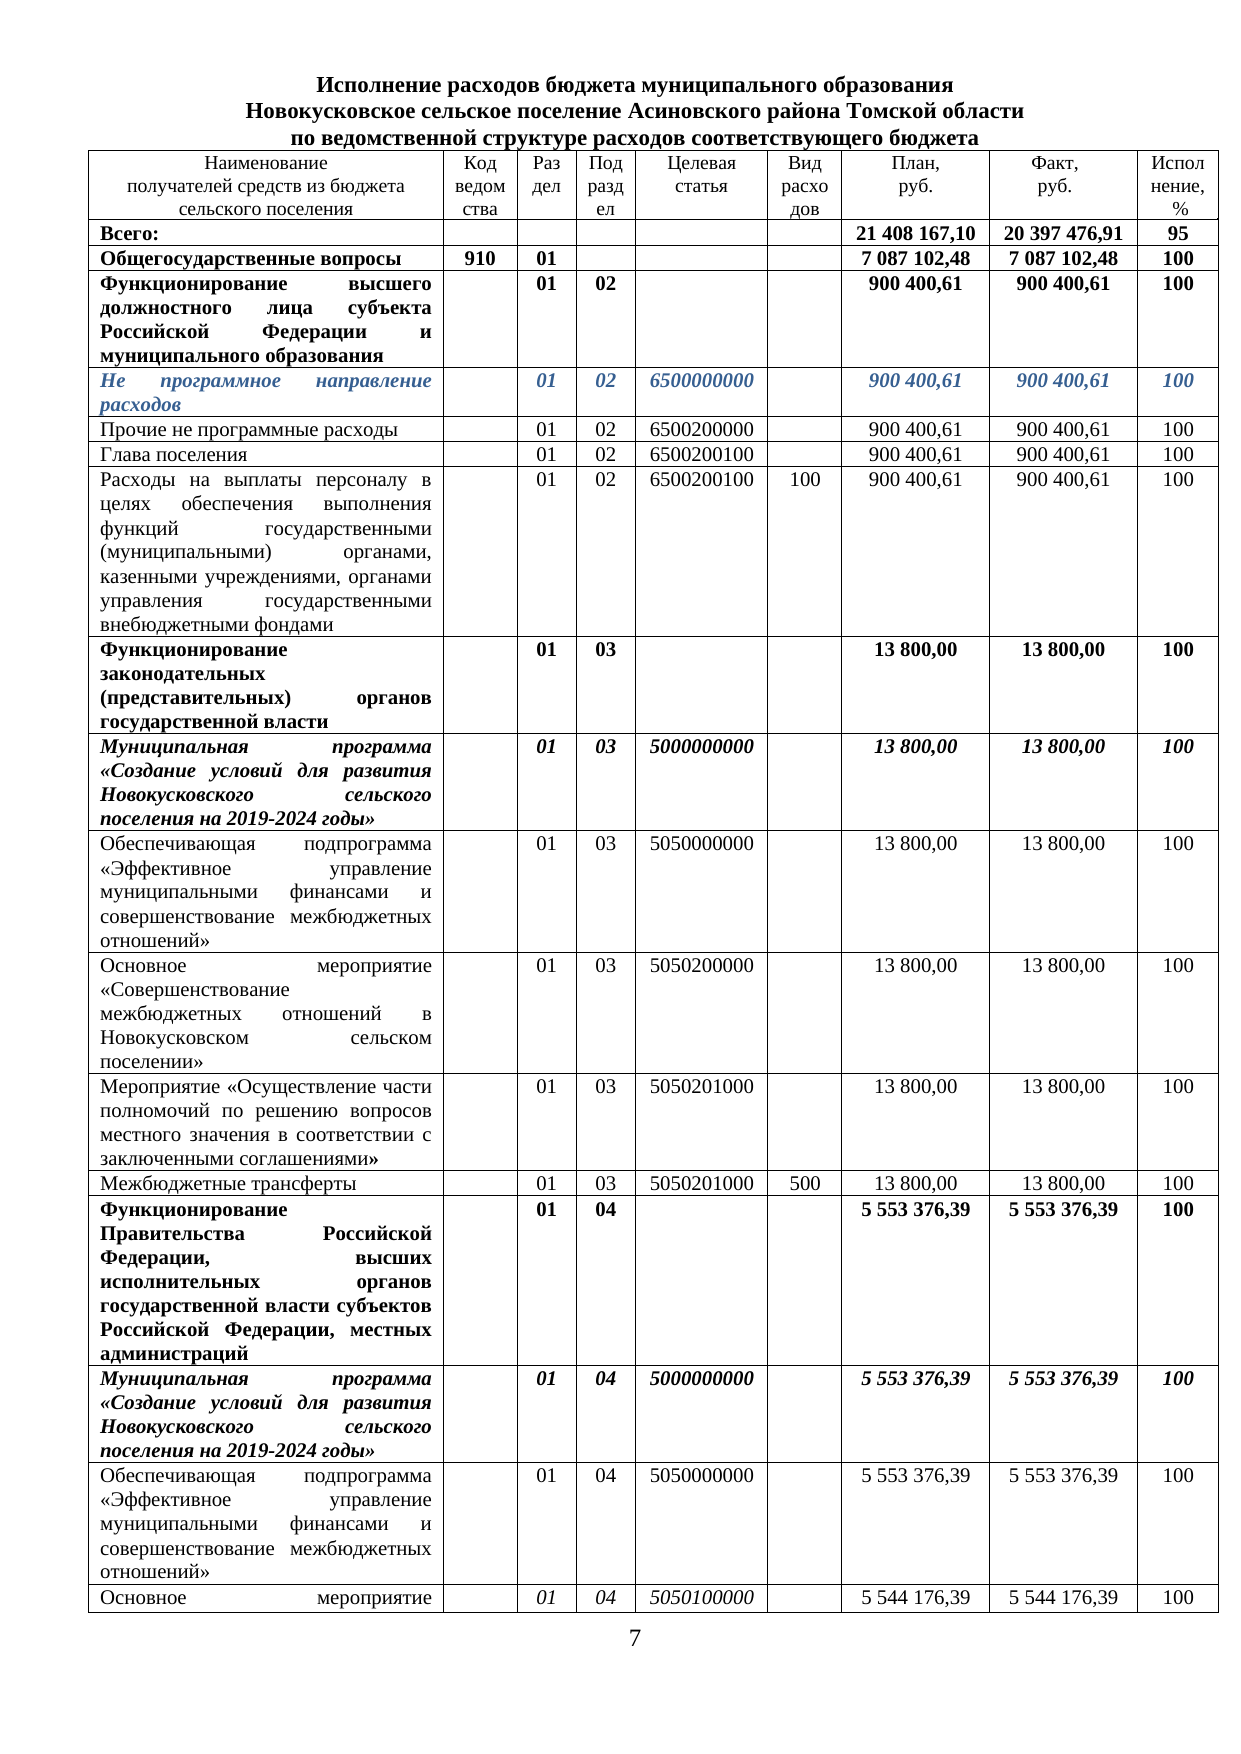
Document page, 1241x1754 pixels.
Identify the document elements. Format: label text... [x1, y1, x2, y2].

table_cell Обеспечивающая подпрограмма «Эффективное управление муниципальными финансами и совершенствование межбюджетных отношений» [89, 1463, 443, 1583]
text Новокусковское сельское поселение Асиновского района Томской области [118, 97, 1152, 123]
table_header Испол нение, % [1138, 151, 1218, 219]
table_cell 03 [577, 1171, 635, 1195]
table_cell 01 [518, 1585, 576, 1612]
table_cell [444, 1463, 517, 1583]
table_cell 5 544 176,39 [842, 1585, 989, 1612]
table_cell 04 [577, 1366, 635, 1462]
table_cell 100 [1138, 1171, 1218, 1195]
table_cell [768, 417, 841, 441]
table_header Раз дел [518, 151, 576, 219]
table_cell 01 [518, 1366, 576, 1462]
table_cell 900 400,61 [990, 442, 1137, 466]
table_cell [444, 1366, 517, 1462]
table_cell 21 408 167,10 [842, 220, 989, 244]
table_cell [636, 1196, 767, 1365]
table_cell 100 [1138, 1366, 1218, 1462]
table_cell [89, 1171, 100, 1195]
table_cell [444, 1585, 517, 1612]
table_cell Функционирование Правительства Российской Федерации, высших исполнительных органов государственной власти субъектов Российской Федерации, местных администраций [89, 1196, 443, 1365]
table_cell 100 [1138, 368, 1218, 416]
table_cell 5 553 376,39 [842, 1196, 989, 1365]
table_cell 01 [518, 1196, 576, 1365]
table_cell 100 [1138, 442, 1218, 466]
table_cell 01 [518, 417, 576, 441]
table_cell 03 [577, 953, 635, 1073]
table_cell Обеспечивающая подпрограмма «Эффективное управление муниципальными финансами и совершенствование межбюджетных отношений» [89, 831, 443, 952]
table_cell 900 400,61 [842, 417, 989, 441]
table_cell 01 [518, 1074, 576, 1170]
table_cell 13 800,00 [842, 1074, 989, 1170]
table_cell Основное мероприятие «Совершенствование межбюджетных отношений в Новокусковском сельском поселении» [89, 953, 443, 1073]
table_cell Глава поселения [89, 442, 443, 466]
table_cell [444, 1171, 517, 1195]
table_cell 5 544 176,39 [990, 1585, 1137, 1612]
table_cell 20 397 476,91 [990, 220, 1137, 244]
table_cell Мероприятие «Осуществление части полномочий по решению вопросов местного значения в соответствии с заключенными соглашениями» [89, 1074, 443, 1170]
table_cell [768, 734, 841, 830]
table_cell Функционирование законодательных (представительных) органов государственной власти [89, 637, 443, 733]
table_cell 13 800,00 [990, 953, 1137, 1073]
table_cell Не программное направление расходов [89, 368, 443, 416]
table_cell [636, 246, 767, 269]
table_cell 5050100000 [636, 1585, 767, 1612]
table_cell [444, 220, 517, 244]
table_cell [768, 1196, 841, 1365]
table_cell [768, 1366, 841, 1462]
table_cell [577, 220, 635, 244]
table_cell 900 400,61 [842, 271, 989, 367]
table_cell 03 [577, 831, 635, 952]
table_cell 5 553 376,39 [990, 1463, 1137, 1583]
table_cell [444, 953, 517, 1073]
table_cell 01 [518, 246, 576, 269]
table_header Целевая статья [636, 151, 767, 219]
table_cell 900 400,61 [990, 368, 1137, 416]
table_cell Общегосударственные вопросы [89, 246, 443, 269]
table_cell 01 [518, 467, 576, 636]
text по ведомственной структуре расходов соответствующего бюджета [118, 123, 1152, 150]
table_cell [636, 637, 767, 733]
table_cell Прочие не программные расходы [89, 417, 443, 441]
table_cell 13 800,00 [990, 831, 1137, 952]
table_cell 100 [1138, 831, 1218, 952]
table_header Код ведомства [444, 151, 517, 219]
table_cell 5050201000 [636, 1171, 767, 1195]
table_cell [636, 220, 767, 244]
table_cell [89, 1585, 443, 1612]
table_cell [768, 1074, 841, 1170]
table_cell [444, 734, 517, 830]
table_cell 6500200100 [636, 442, 767, 466]
table_cell 95 [1138, 220, 1218, 244]
table_cell [444, 831, 517, 952]
table_cell Расходы на выплаты персоналу в целях обеспечения выполнения функций государственными (муниципальными) органами, казенными учреждениями, органами управления государственными внебюджетными фондами [89, 467, 443, 636]
table_cell [768, 831, 841, 952]
table_cell [444, 417, 517, 441]
table_header Факт, руб. [990, 151, 1137, 219]
table_cell 100 [1138, 246, 1218, 269]
table_cell 01 [518, 271, 576, 367]
table_cell [636, 271, 767, 367]
table_cell 5050000000 [636, 1463, 767, 1583]
table_cell 910 [444, 246, 517, 269]
table_cell 01 [518, 734, 576, 830]
table_cell 13 800,00 [842, 1171, 989, 1195]
table_cell [444, 1074, 517, 1170]
table_cell 7 087 102,48 [990, 246, 1137, 269]
table_cell 5000000000 [636, 1366, 767, 1462]
table_cell 100 [1138, 467, 1218, 636]
table_cell 5000000000 [636, 734, 767, 830]
table_cell Муниципальная программа «Создание условий для развития Новокусковского сельского поселения на 2019-2024 годы» [89, 1366, 443, 1462]
table_cell 900 400,61 [990, 271, 1137, 367]
table_cell 01 [518, 368, 576, 416]
table_cell 5050200000 [636, 953, 767, 1073]
table_header Под раздел [577, 151, 635, 219]
table_cell 100 [1138, 417, 1218, 441]
table_cell [768, 637, 841, 733]
table_cell 03 [577, 1074, 635, 1170]
table_cell 900 400,61 [842, 368, 989, 416]
table_cell 900 400,61 [842, 442, 989, 466]
table_cell [768, 220, 841, 244]
table_cell Всего: [89, 220, 443, 244]
table_cell 100 [1138, 1074, 1218, 1170]
table_cell 100 [1138, 271, 1218, 367]
table_cell [768, 368, 841, 416]
table_cell 13 800,00 [990, 734, 1137, 830]
table_cell 100 [768, 467, 841, 636]
table_header Наименование получателей средств из бюджета сельского поселения [89, 151, 443, 219]
table_cell 13 800,00 [990, 637, 1137, 733]
table_cell 100 [1138, 734, 1218, 830]
table_cell 100 [1138, 1463, 1218, 1583]
table_cell [768, 953, 841, 1073]
table_cell 13 800,00 [990, 1074, 1137, 1170]
table_header План, руб. [842, 151, 989, 219]
table_cell [768, 246, 841, 269]
table_cell 01 [518, 1171, 576, 1195]
table_cell 02 [577, 467, 635, 636]
table_cell 02 [577, 271, 635, 367]
table_cell 900 400,61 [842, 467, 989, 636]
table_cell 01 [518, 637, 576, 733]
table_cell [444, 1196, 517, 1365]
table_cell 03 [577, 734, 635, 830]
table_cell 900 400,61 [990, 417, 1137, 441]
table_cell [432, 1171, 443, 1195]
table_cell 6500000000 [636, 368, 767, 416]
table_cell 6500200100 [636, 467, 767, 636]
table_cell 01 [518, 953, 576, 1073]
table_cell 500 [768, 1171, 841, 1195]
table_cell 03 [577, 637, 635, 733]
table_cell [768, 442, 841, 466]
table_cell 5 553 376,39 [842, 1366, 989, 1462]
table_cell 5 553 376,39 [842, 1463, 989, 1583]
table_cell 100 [1138, 1196, 1218, 1365]
table_cell 02 [577, 368, 635, 416]
table_cell 5 553 376,39 [990, 1366, 1137, 1462]
table_cell 02 [577, 442, 635, 466]
table_cell 5 553 376,39 [990, 1196, 1137, 1365]
table_cell [444, 368, 517, 416]
table_cell 13 800,00 [842, 637, 989, 733]
table_cell Функционирование высшего должностного лица субъекта Российской Федерации и муниципального образования [89, 271, 443, 367]
table_cell [518, 220, 576, 244]
table_cell 100 [1138, 1585, 1218, 1612]
table_cell 100 [1138, 953, 1218, 1073]
table_cell 01 [518, 1463, 576, 1583]
table_cell 01 [518, 831, 576, 952]
table_cell 100 [1138, 637, 1218, 733]
table_cell [444, 467, 517, 636]
table_cell [577, 246, 635, 269]
table_cell [768, 271, 841, 367]
table_cell 04 [577, 1196, 635, 1365]
table_cell 04 [577, 1463, 635, 1583]
text Исполнение расходов бюджета муниципального образования [118, 71, 1152, 97]
table_cell 5050000000 [636, 831, 767, 952]
table_cell 02 [577, 417, 635, 441]
table_header Вид расхо дов [768, 151, 841, 219]
table_cell [444, 637, 517, 733]
table_cell 13 800,00 [990, 1171, 1137, 1195]
table_cell 5050201000 [636, 1074, 767, 1170]
table_cell Муниципальная программа «Создание условий для развития Новокусковского сельского поселения на 2019-2024 годы» [89, 734, 443, 830]
table_cell [768, 1585, 841, 1612]
table_cell 13 800,00 [842, 831, 989, 952]
table_cell 04 [577, 1585, 635, 1612]
table_cell 01 [518, 442, 576, 466]
table_cell 6500200000 [636, 417, 767, 441]
table_cell [444, 271, 517, 367]
table_cell [444, 442, 517, 466]
table_cell 13 800,00 [842, 953, 989, 1073]
table_cell 13 800,00 [842, 734, 989, 830]
table_cell [768, 1463, 841, 1583]
table_cell 7 087 102,48 [842, 246, 989, 269]
table_cell 900 400,61 [990, 467, 1137, 636]
